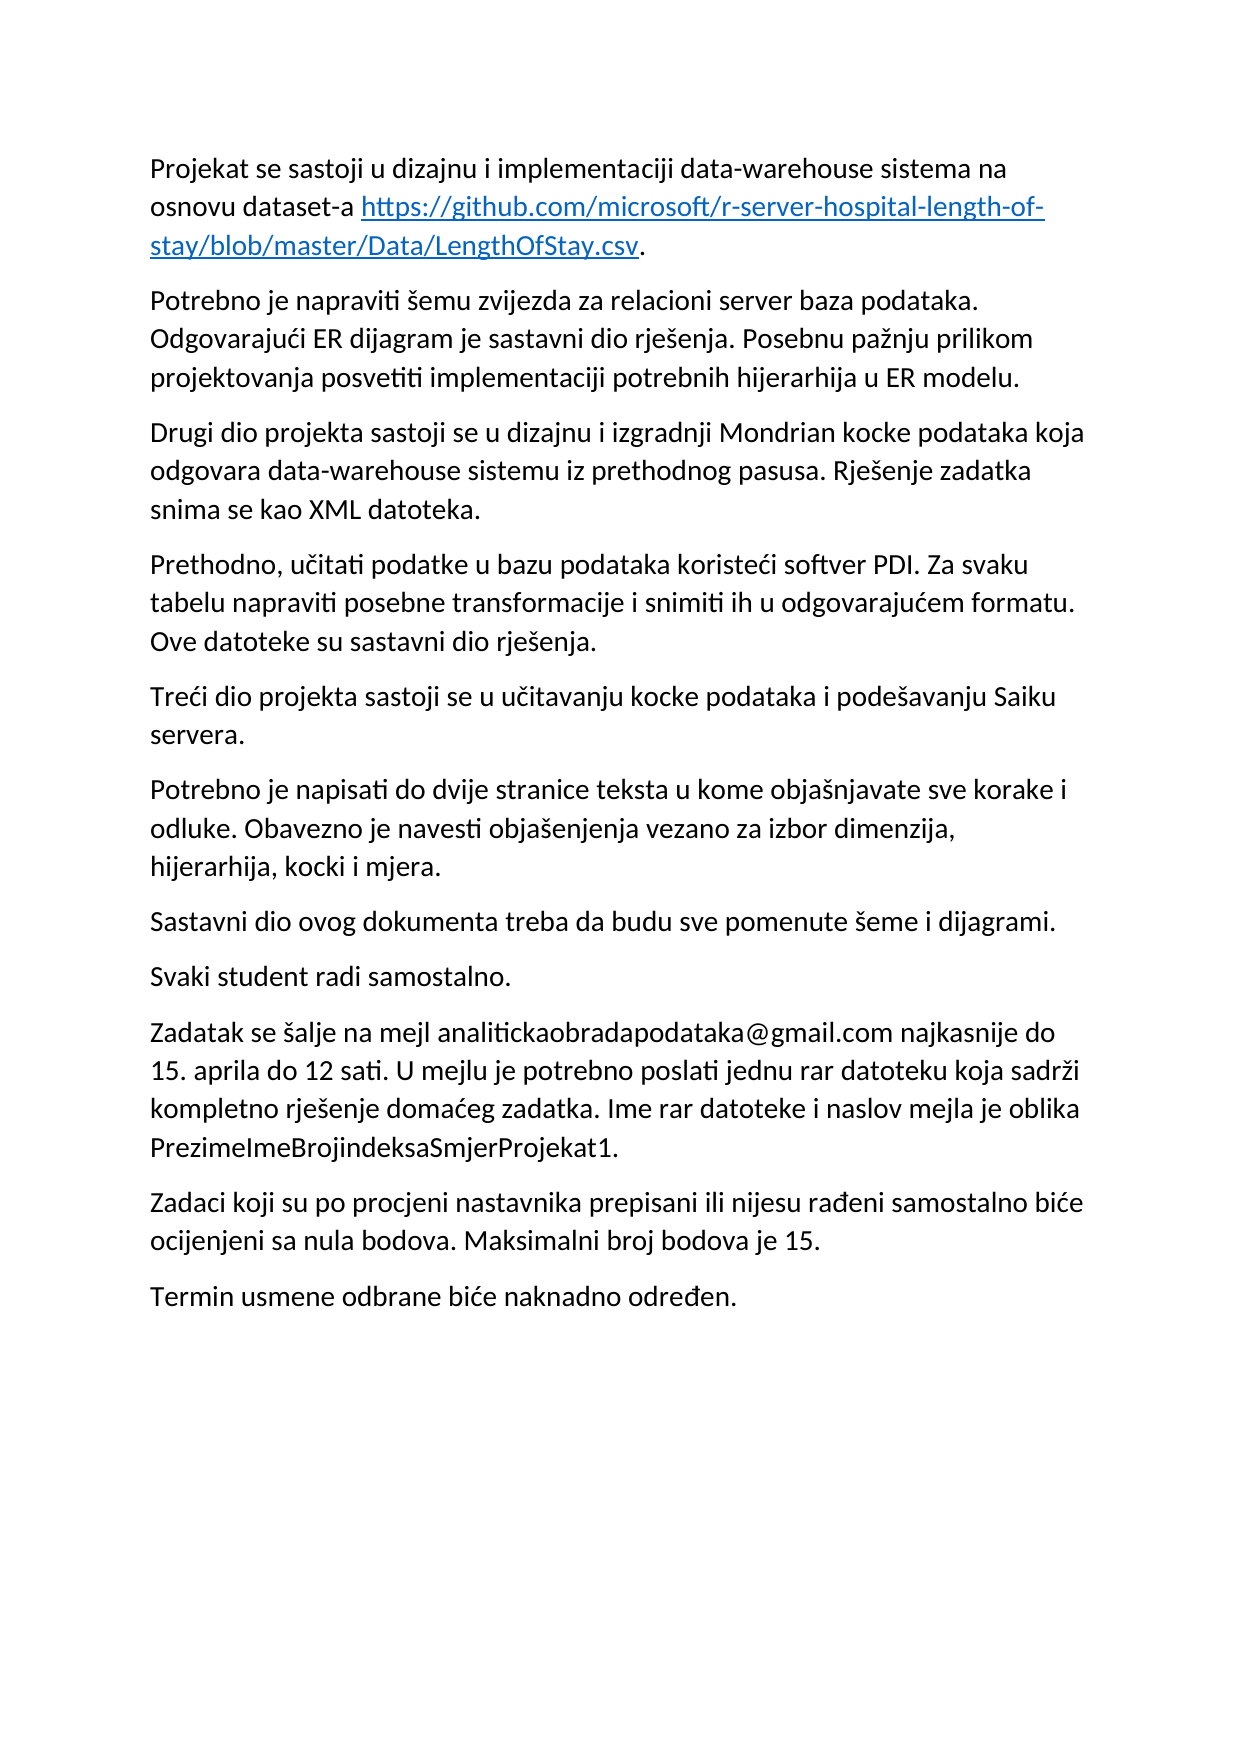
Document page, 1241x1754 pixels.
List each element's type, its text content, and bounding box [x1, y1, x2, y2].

text Treći dio projekta sastoji se u učitavanju kocke podataka i podešavanju Saiku servera. [150, 678, 1090, 752]
text Svaki student radi samostalno. [150, 958, 1090, 994]
text Potrebno je napisati do dvije stranice teksta u kome objašnjavate sve korake i odluke. Obavezno je navesti objašenjenja vezano za izbor dimenzija, hijerarhija, kocki i mjera. [150, 771, 1090, 884]
text Prethodno, učitati podatke u bazu podataka koristeći softver PDI. Za svaku tabelu napraviti posebne transformacije i snimiti ih u odgovarajućem formatu. Ove datoteke su sastavni dio rješenja. [150, 546, 1090, 658]
text Drugi dio projekta sastoji se u dizajnu i izgradnji Mondrian kocke podataka koja odgovara data-warehouse sistemu iz prethodnog pasusa. Rješenje zadatka snima se kao XML datoteka. [150, 414, 1090, 526]
text Zadaci koji su po procjeni nastavnika prepisani ili nijesu rađeni samostalno biće ocijenjeni sa nula bodova. Maksimalni broj bodova je 15. [150, 1184, 1090, 1258]
text Termin usmene odbrane biće naknadno određen. [150, 1278, 1090, 1313]
text Potrebno je napraviti šemu zvijezda za relacioni server baza podataka. Odgovarajući ER dijagram je sastavni dio rješenja. Posebnu pažnju prilikom projektovanja posvetiti implementaciji potrebnih hijerarhija u ER modelu. [150, 282, 1090, 394]
text Sastavni dio ovog dokumenta treba da budu sve pomenute šeme i dijagrami. [150, 903, 1090, 939]
text Zadatak se šalje na mejl analitickaobradapodataka@gmail.com najkasnije do 15. aprila do 12 sati. U mejlu je potrebno poslati jednu rar datoteku koja sadrži kompletno rješenje domaćeg zadatka. Ime rar datoteke i naslov mejla je oblika PrezimeImeBrojindeksaSmjerProjekat1. [150, 1014, 1090, 1164]
text Projekat se sastoji u dizajnu i implementaciji data-warehouse sistema na osnovu dataset-a https://github.com/microsoft/r-server-hospital-length-of-stay/blob/master/Data/LengthOfStay.csv. [150, 150, 1090, 262]
